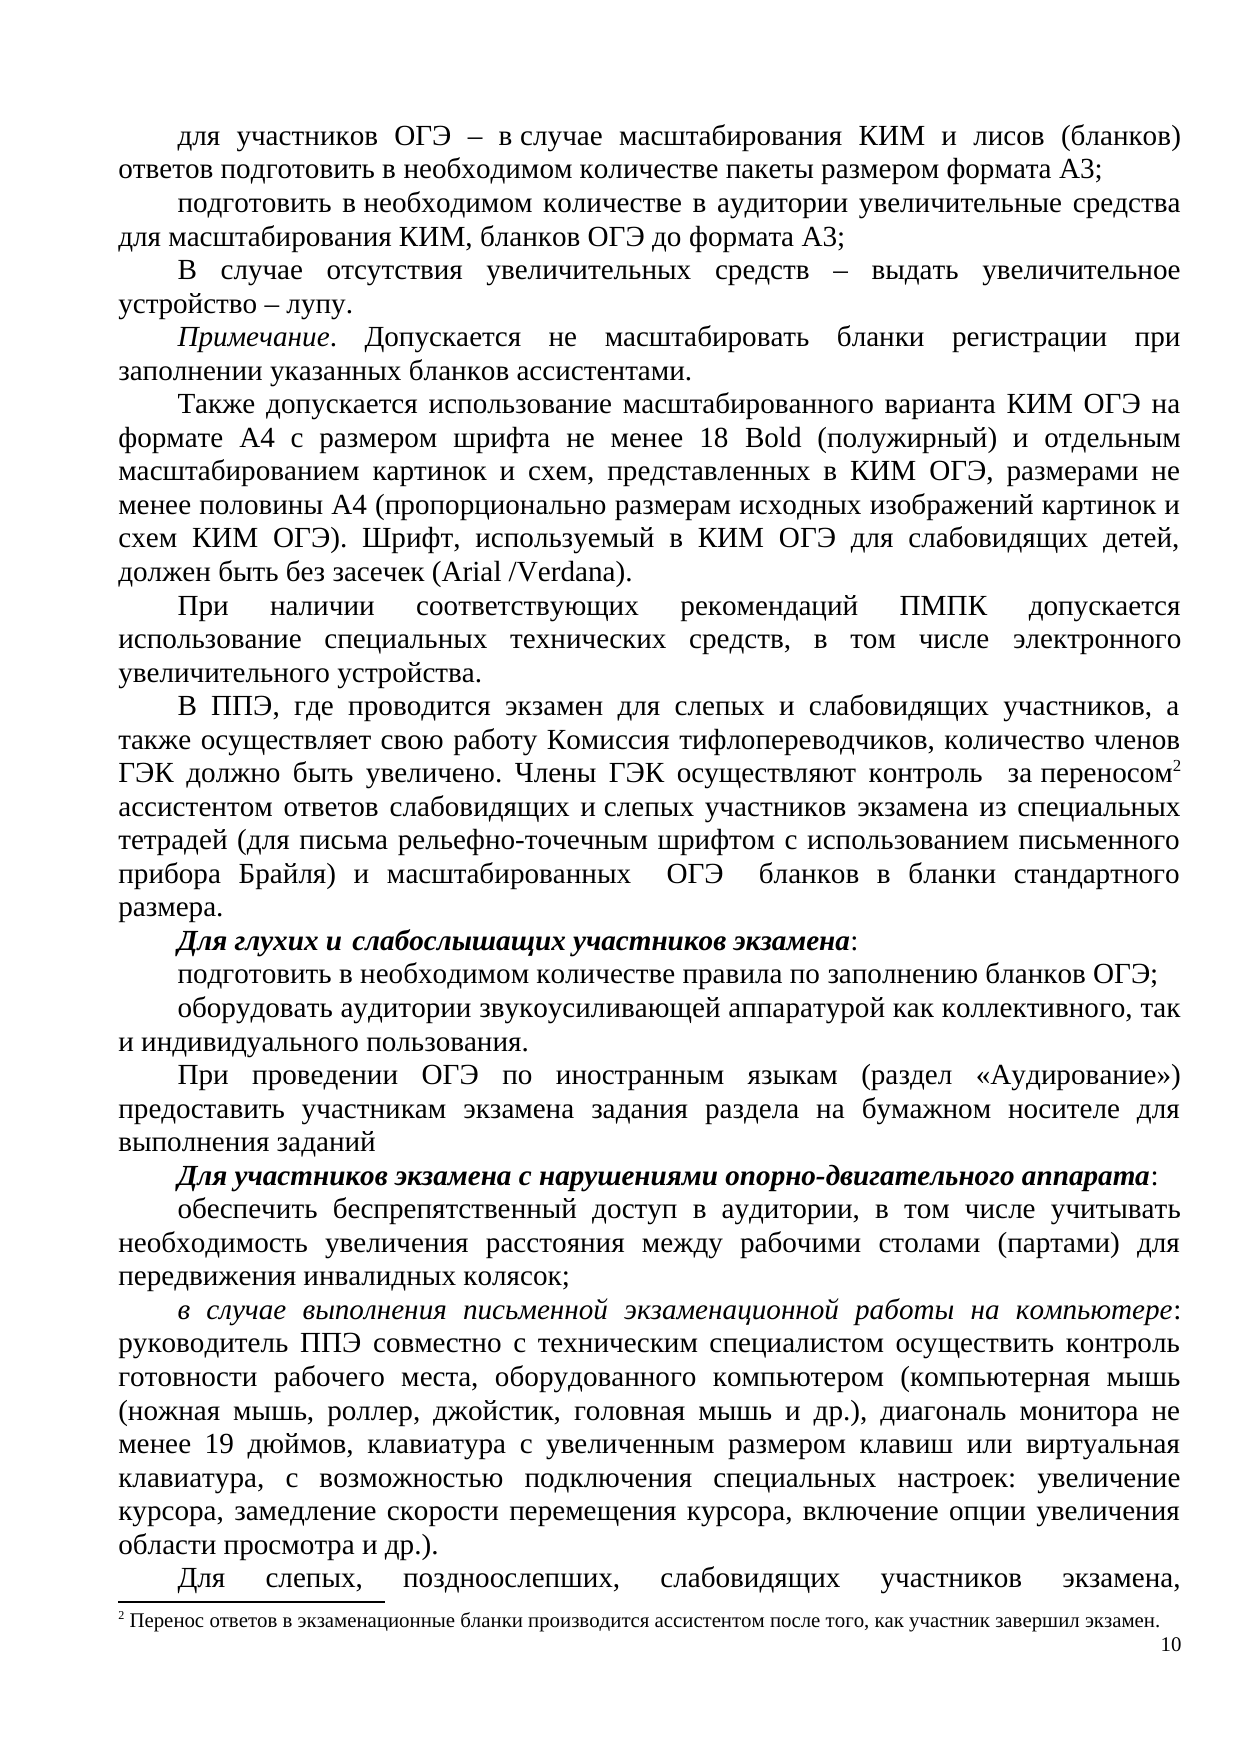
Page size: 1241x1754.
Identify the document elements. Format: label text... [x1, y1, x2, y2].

text обеспечить беспрепятственный доступ в аудитории, в том числе учитывать необходимость увеличения расстояния между рабочими столами (партами) для передвижения инвалидных колясок; [118, 1191, 1181, 1292]
text для участников ОГЭ – в случае масштабирования КИМ и лисов (бланков) ответов подготовить в необходимом количестве пакеты размером формата А3; [118, 118, 1181, 185]
text Также допускается использование масштабированного варианта КИМ ОГЭ на формате А4 с размером шрифта не менее 18 Bold (полужирный) и отдельным масштабированием картинок и схем, представленных в КИМ ОГЭ, размерами не менее половины А4 (пропорционально размерам исходных изображений картинок и схем КИМ ОГЭ). Шрифт, используемый в КИМ ОГЭ для слабовидящих детей, должен быть без засечек (Arial /Verdana). [118, 386, 1181, 588]
text Для участников экзамена с нарушениями опорно-двигательного аппарата: [118, 1158, 1181, 1191]
text Для глухих и слабослышащих участников экзамена: [118, 923, 1181, 957]
text При наличии соответствующих рекомендаций ПМПК допускается использование специальных технических средств, в том числе электронного увеличительного устройства. [118, 588, 1181, 688]
text Примечание. Допускается не масштабировать бланки регистрации при заполнении указанных бланков ассистентами. [118, 319, 1181, 386]
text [118, 1560, 1181, 1594]
text подготовить в необходимом количестве правила по заполнению бланков ОГЭ; [118, 957, 1181, 990]
text При проведении ОГЭ по иностранным языкам (раздел «Аудирование») предоставить участникам экзамена задания раздела на бумажном носителе для выполнения заданий [118, 1057, 1181, 1158]
text В ППЭ, где проводится экзамен для слепых и слабовидящих участников, а также осуществляет свою работу Комиссия тифлопереводчиков, количество членов ГЭК должно быть увеличено. Члены ГЭК осуществляют контроль за переносом ассистентом ответов слабовидящих и слепых участников экзамена из специальных тетрадей (для письма рельефно-точечным шрифтом с использованием письменного прибора Брайля) и масштабированных ОГЭ бланков в бланки стандартного размера. [118, 688, 1181, 923]
text В случае отсутствия увеличительных средств – выдать увеличительное устройство – лупу. [118, 252, 1181, 319]
text подготовить в необходимом количестве в аудитории увеличительные средства для масштабирования КИМ, бланков ОГЭ до формата А3; [118, 185, 1181, 252]
text оборудовать аудитории звукоусиливающей аппаратурой как коллективного, так и индивидуального пользования. [118, 990, 1181, 1057]
text в случае выполнения письменной экзаменационной работы на компьютере: руководитель ППЭ совместно с техническим специалистом осуществить контроль готовности рабочего места, оборудованного компьютером (компьютерная мышь (ножная мышь, роллер, джойстик, головная мышь и др.), диагональ монитора не менее 19 дюймов, клавиатура с увеличенным размером клавиш или виртуальная клавиатура, с возможностью подключения специальных настроек: увеличение курсора, замедление скорости перемещения курсора, включение опции увеличения области просмотра и др.). [118, 1292, 1181, 1560]
